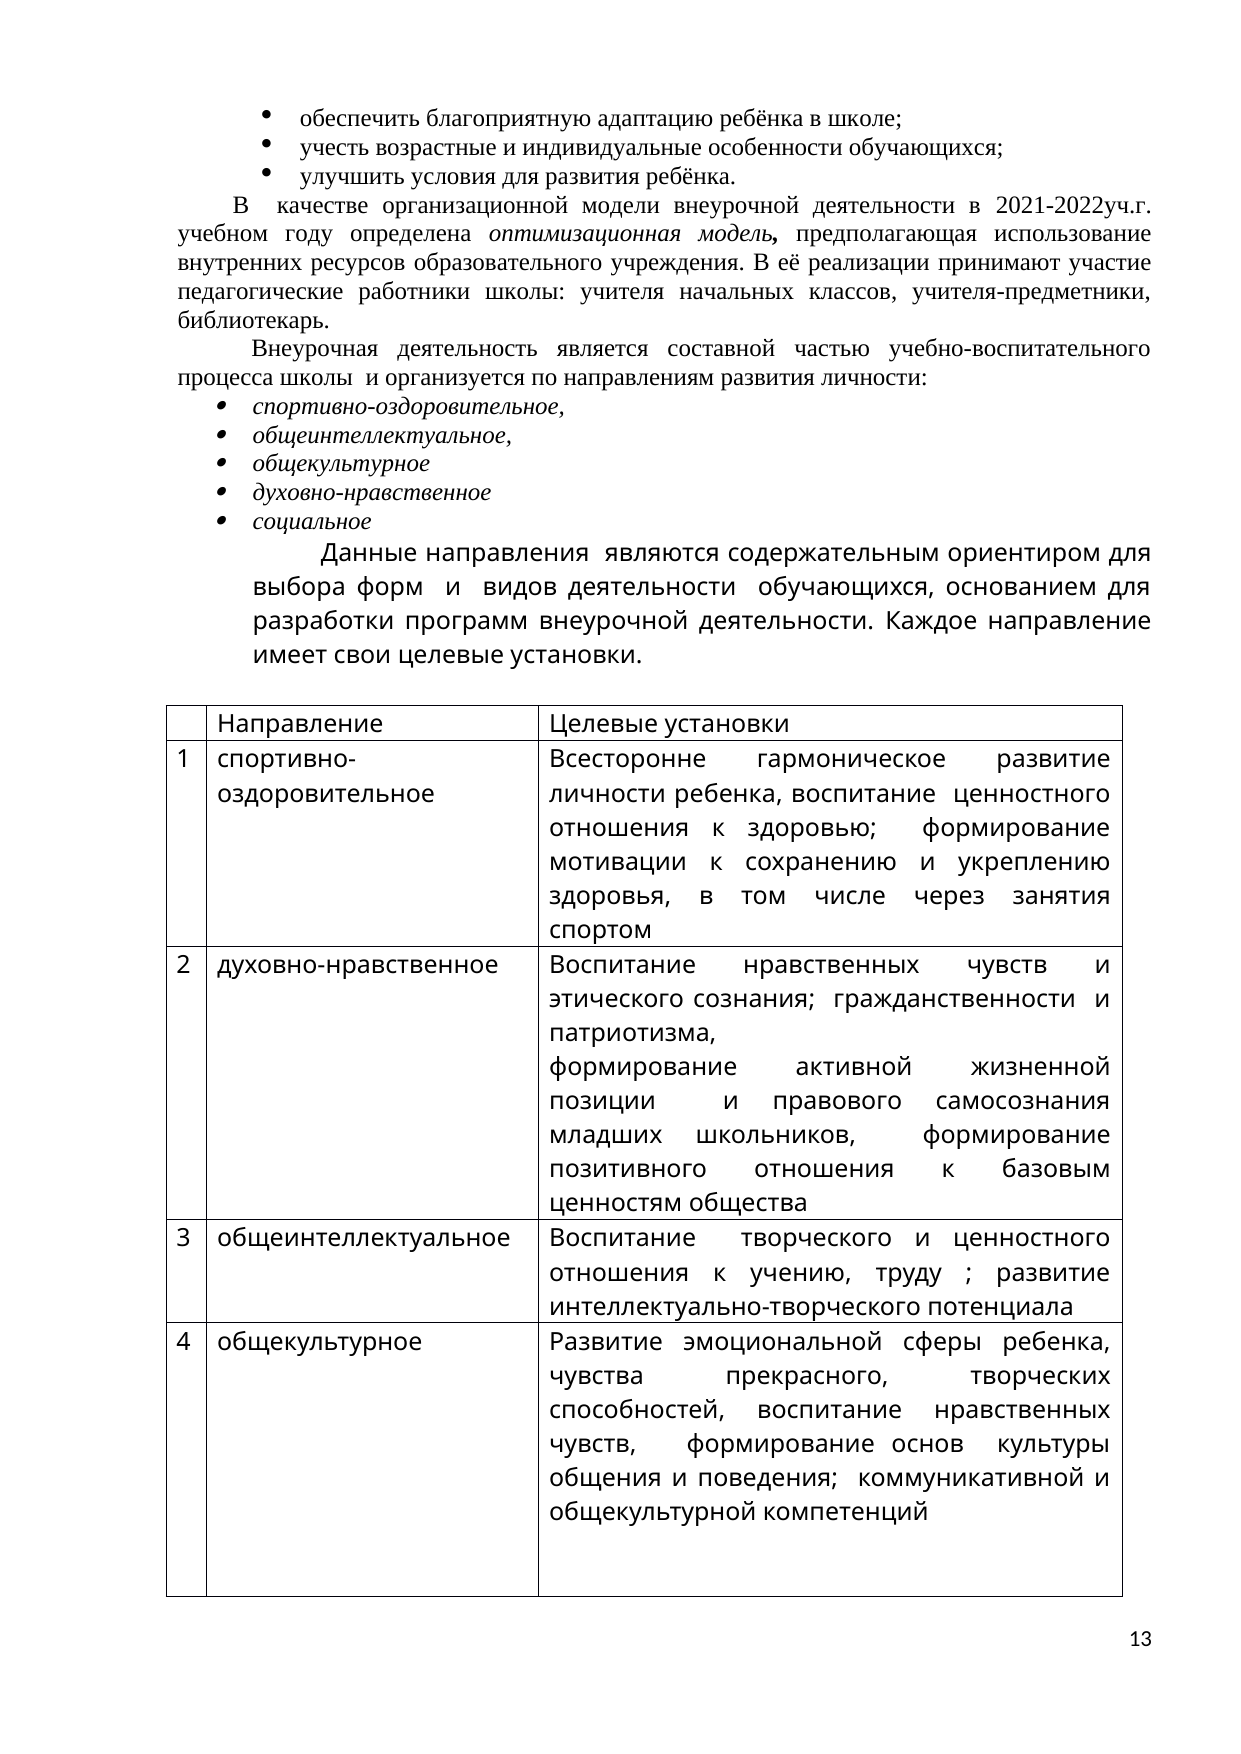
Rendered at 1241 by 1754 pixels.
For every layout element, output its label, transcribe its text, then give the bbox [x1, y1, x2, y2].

list улучшить условия для развития ребёнка. [262, 161, 1152, 190]
table_cell Всесторонне гармоническое развитие личности ребенка, воспитание ценностного отношения к здоровью; формирование мотивации к сохранению и укреплению здоровья, в том числе через занятия спортом [539, 741, 1122, 946]
table_header Направление [207, 706, 538, 740]
table_cell Воспитание нравственных чувств и этического сознания; гражданственности и патриотизма, формирование активной жизненной позиции и правового самосознания младших школьников, формирование позитивного отношения к базовым ценностям общества [539, 947, 1122, 1219]
list общеинтеллектуальное, [215, 420, 1152, 448]
table_cell 2 [167, 947, 206, 1219]
table_cell духовно-нравственное [207, 947, 538, 1219]
table_cell общекультурное [207, 1323, 538, 1596]
text В качестве организационной модели внеурочной деятельности в 2021-2022уч.г. учебном году определена оптимизационная модель, предполагающая использование внутренних ресурсов образовательного учреждения. В её реализации принимают участие педагогические работники школы: учителя начальных классов, учителя-предметники, библиотекарь. [177, 190, 1152, 333]
text Внеурочная деятельность является составной частью учебно-воспитательного процесса школы и организуется по направлениям развития личности: [177, 333, 1152, 391]
table_cell спортивно-оздоровительное [207, 741, 538, 946]
table_cell 3 [167, 1220, 206, 1322]
text Данные направления являются содержательным ориентиром для выбора форм и видов деятельности обучающихся, основанием для разработки программ внеурочной деятельности. Каждое направление имеет свои целевые установки. [252, 535, 1152, 671]
list социальное [215, 506, 1152, 535]
list учесть возрастные и индивидуальные особенности обучающихся; [262, 132, 1152, 161]
list спортивно-оздоровительное, [215, 391, 1152, 420]
table_cell Воспитание творческого и ценностного отношения к учению, труду ; развитие интеллектуально-творческого потенциала [539, 1220, 1122, 1322]
table_cell 1 [167, 741, 206, 946]
list обеспечить благоприятную адаптацию ребёнка в школе; [262, 103, 1152, 132]
list духовно-нравственное [215, 477, 1152, 506]
table_cell общеинтеллектуальное [207, 1220, 538, 1322]
table_cell Развитие эмоциональной сферы ребенка, чувства прекрасного, творческих способностей, воспитание нравственных чувств, формирование основ культуры общения и поведения; коммуникативной и общекультурной компетенций [539, 1323, 1122, 1596]
list общекультурное [215, 448, 1152, 477]
table_header Целевые установки [539, 706, 1122, 740]
table_header [167, 706, 206, 740]
table_cell 4 [167, 1323, 206, 1596]
